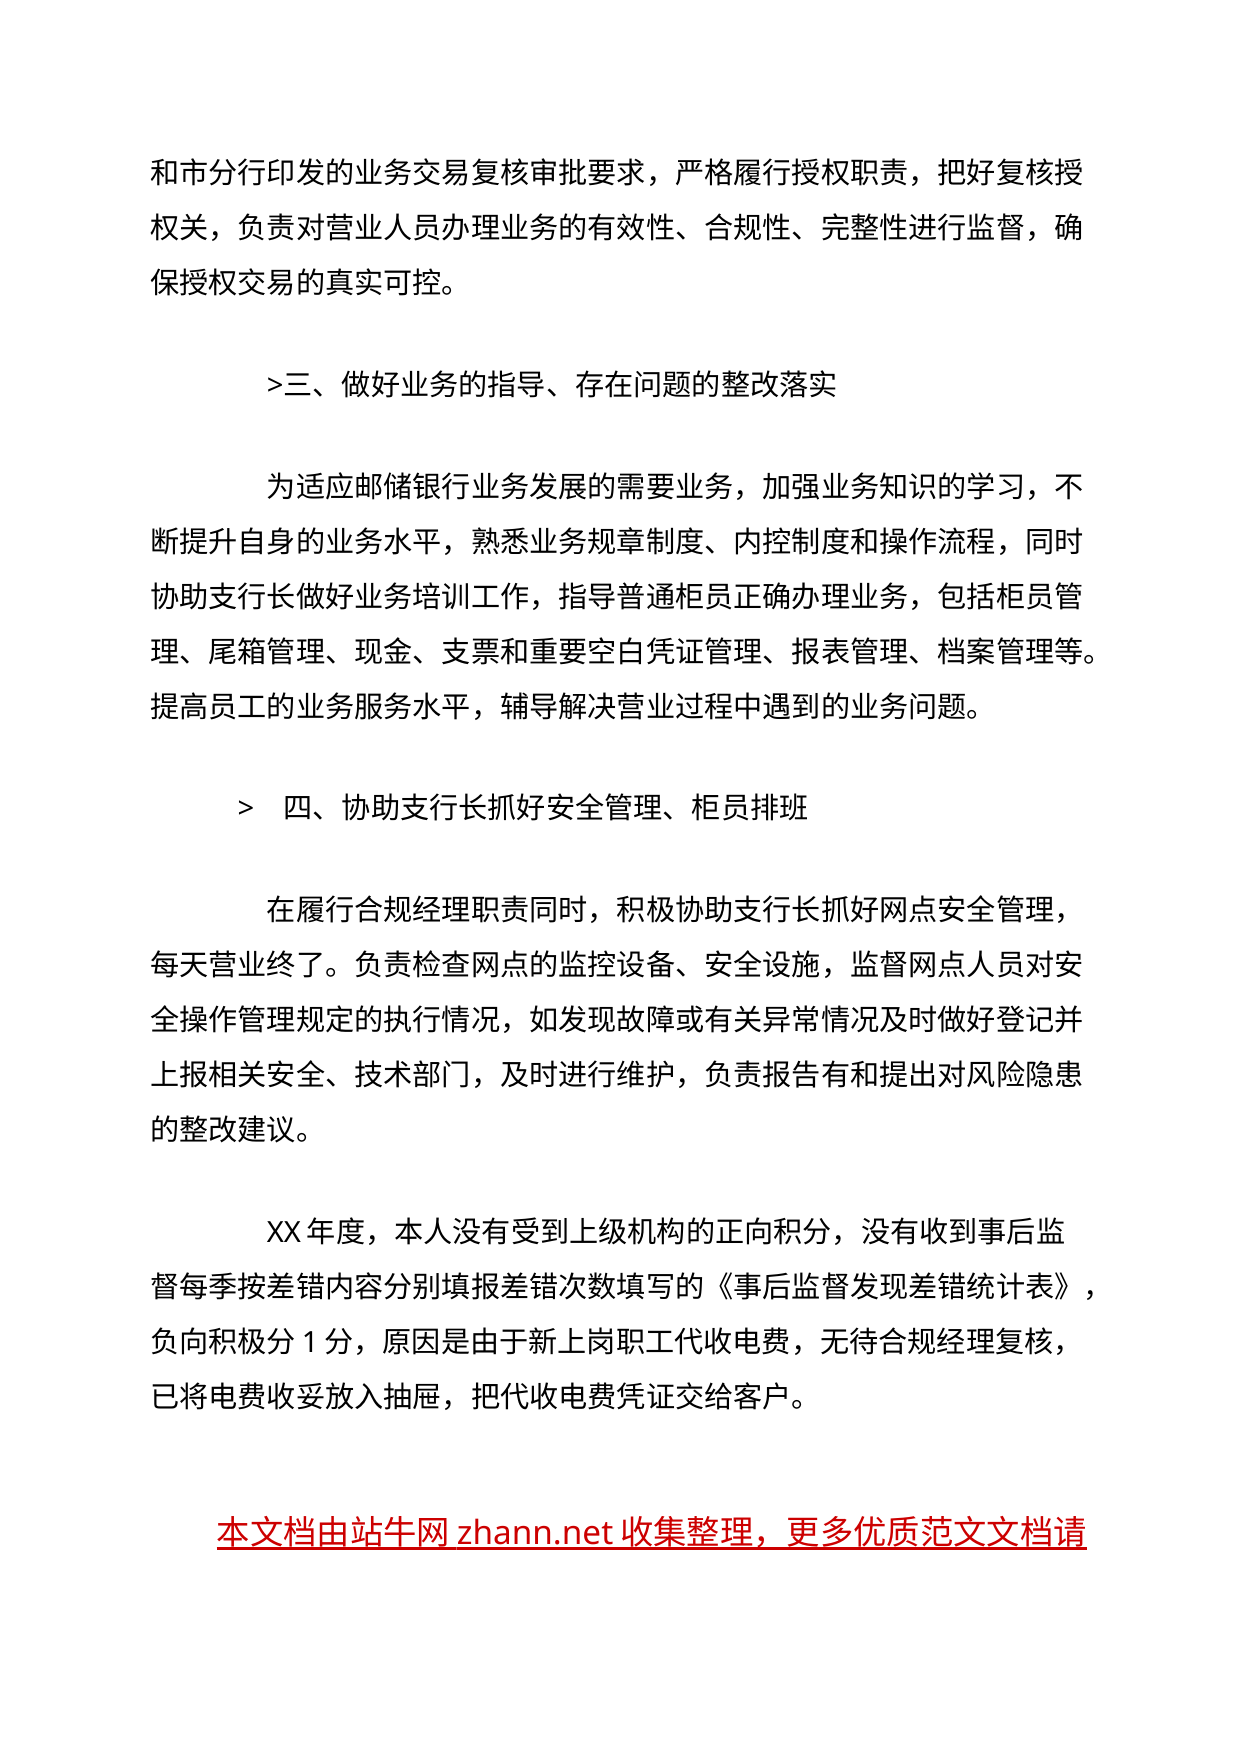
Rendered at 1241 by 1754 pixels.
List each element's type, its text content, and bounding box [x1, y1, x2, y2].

text XX年度，本人没有受到上级机构的正向积分，没有收到事后监督每季按差错内容分别填报差错次数填写的《事后监督发现差错统计表》，负向积极分1分，原因是由于新上岗职工代收电费，无待合规经理复核，已将电费收妥放入抽屉，把代收电费凭证交给客户。 [150, 1208, 1090, 1415]
text > 四、协助支行长抓好安全管理、柜员排班 [150, 785, 1090, 827]
text 为适应邮储银行业务发展的需要业务，加强业务知识的学习，不断提升自身的业务水平，熟悉业务规章制度、内控制度和操作流程，同时协助支行长做好业务培训工作，指导普通柜员正确办理业务，包括柜员管理、尾箱管理、现金、支票和重要空白凭证管理、报表管理、档案管理等。提高员工的业务服务水平，辅导解决营业过程中遇到的业务问题。 [150, 463, 1090, 725]
text 在履行合规经理职责同时，积极协助支行长抓好网点安全管理，每天营业终了。负责检查网点的监控设备、安全设施，监督网点人员对安全操作管理规定的执行情况，如发现故障或有关异常情况及时做好登记并上报相关安全、技术部门，及时进行维护，负责报告有和提出对风险隐患的整改建议。 [150, 887, 1090, 1149]
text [150, 1506, 1090, 1554]
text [150, 150, 1090, 302]
text >三、做好业务的指导、存在问题的整改落实 [150, 362, 1090, 404]
